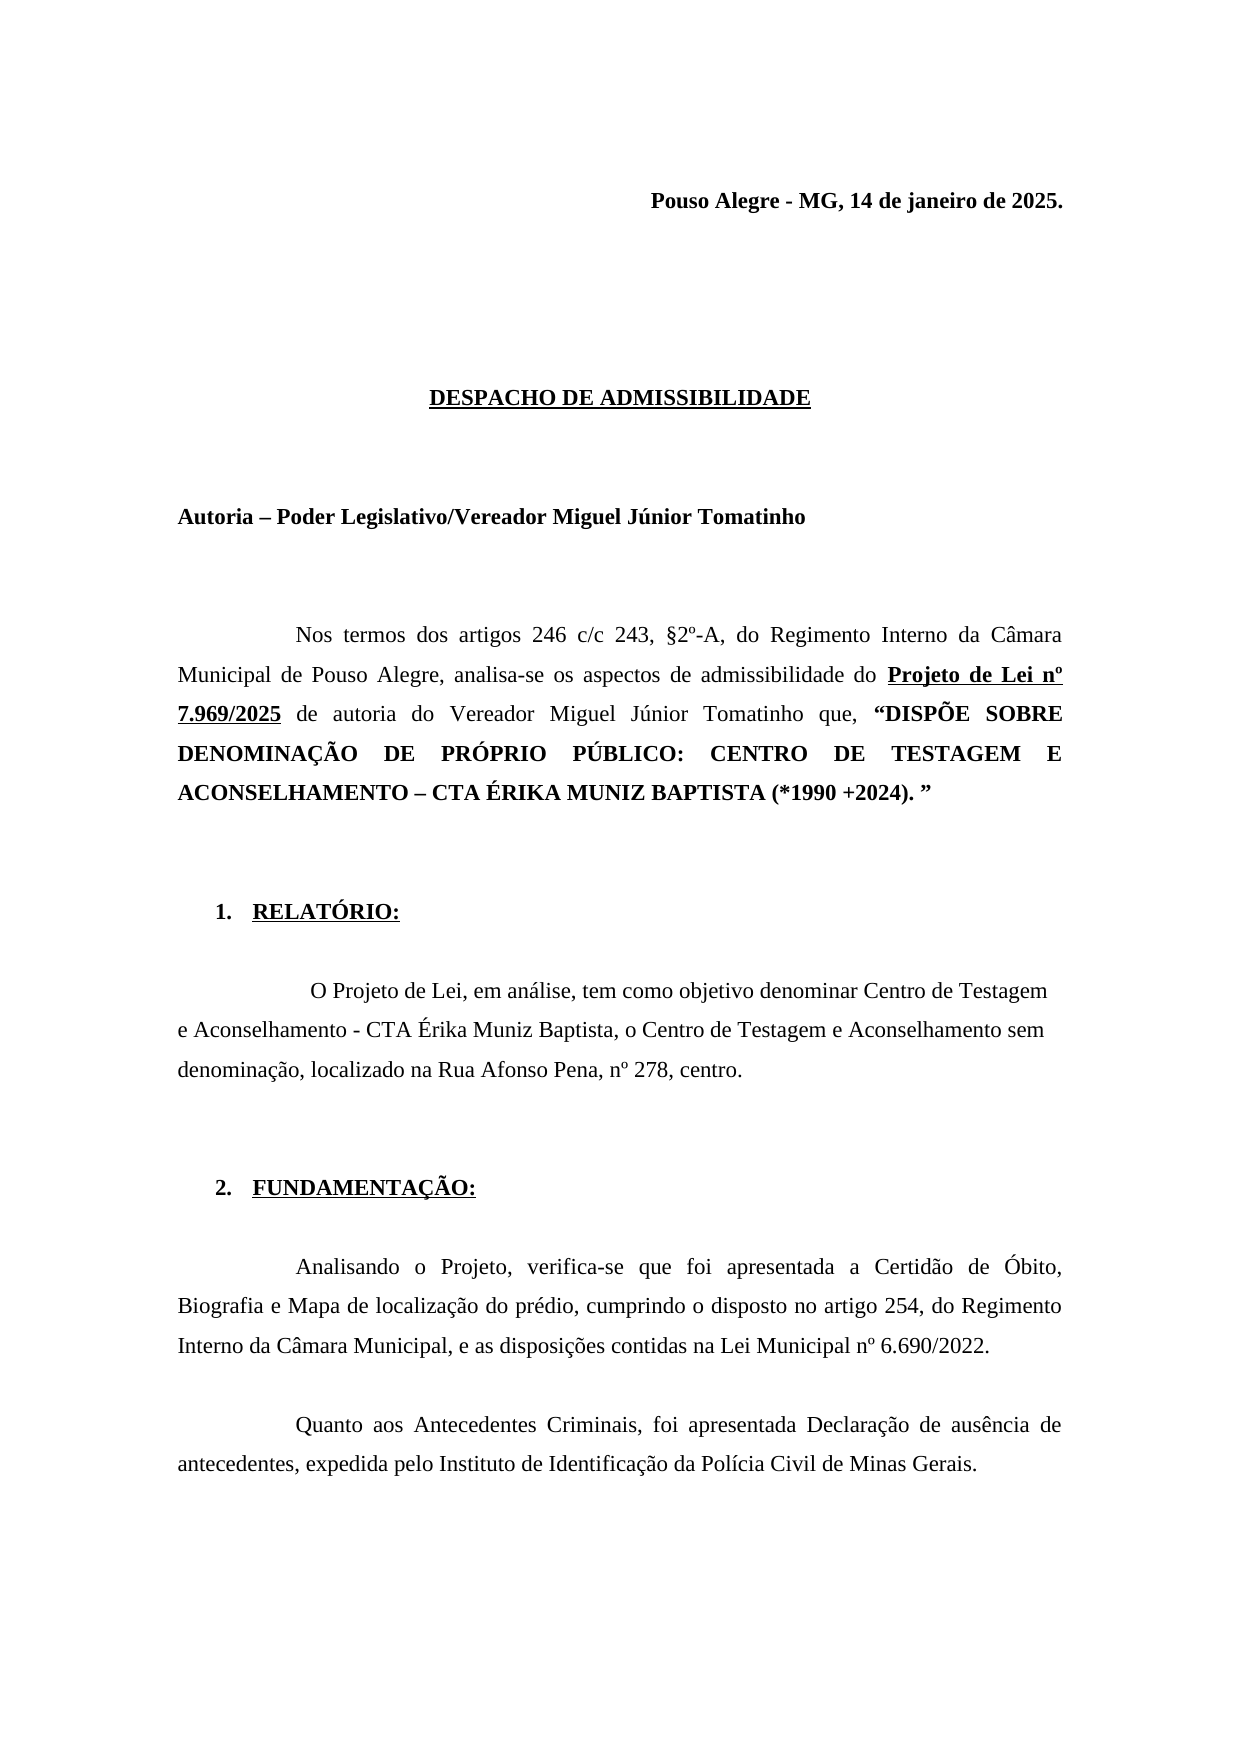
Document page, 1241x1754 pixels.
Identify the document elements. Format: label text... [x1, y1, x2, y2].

text Analisando o Projeto, verifica-se que foi apresentada a Certidão de Óbito, Biografia e Mapa de localização do prédio, cumprindo o disposto no artigo 254, do Regimento Interno da Câmara Municipal, e as disposições contidas na Lei Municipal nº 6.690/2022. [177, 1253, 1063, 1358]
list FUNDAMENTAÇÃO: [215, 1174, 1063, 1200]
text O Projeto de Lei, em análise, tem como objetivo denominar Centro de Testagem e Aconselhamento - CTA Érika Muniz Baptista, o Centro de Testagem e Aconselhamento sem denominação, localizado na Rua Afonso Pena, nº 278, centro. [177, 977, 1063, 1082]
text Quanto aos Antecedentes Criminais, foi apresentada Declaração de ausência de antecedentes, expedida pelo Instituto de Identificação da Polícia Civil de Minas Gerais. [177, 1411, 1063, 1477]
text Autoria – Poder Legislativo/Vereador Miguel Júnior Tomatinho [177, 503, 1063, 529]
text Pouso Alegre - MG, 14 de janeiro de 2025. [177, 187, 1063, 213]
list RELATÓRIO: [215, 898, 1063, 924]
text Nos termos dos artigos 246 c/c 243, §2º-A, do Regimento Interno da Câmara Municipal de Pouso Alegre, analisa-se os aspectos de admissibilidade do Projeto de Lei nº 7.969/2025 de autoria do Vereador Miguel Júnior Tomatinho que, “DISPÕE SOBRE DENOMINAÇÃO DE PRÓPRIO PÚBLICO: CENTRO DE TESTAGEM E ACONSELHAMENTO – CTA ÉRIKA MUNIZ BAPTISTA (*1990 +2024). ” [177, 621, 1063, 806]
text DESPACHO DE ADMISSIBILIDADE [177, 384, 1063, 411]
